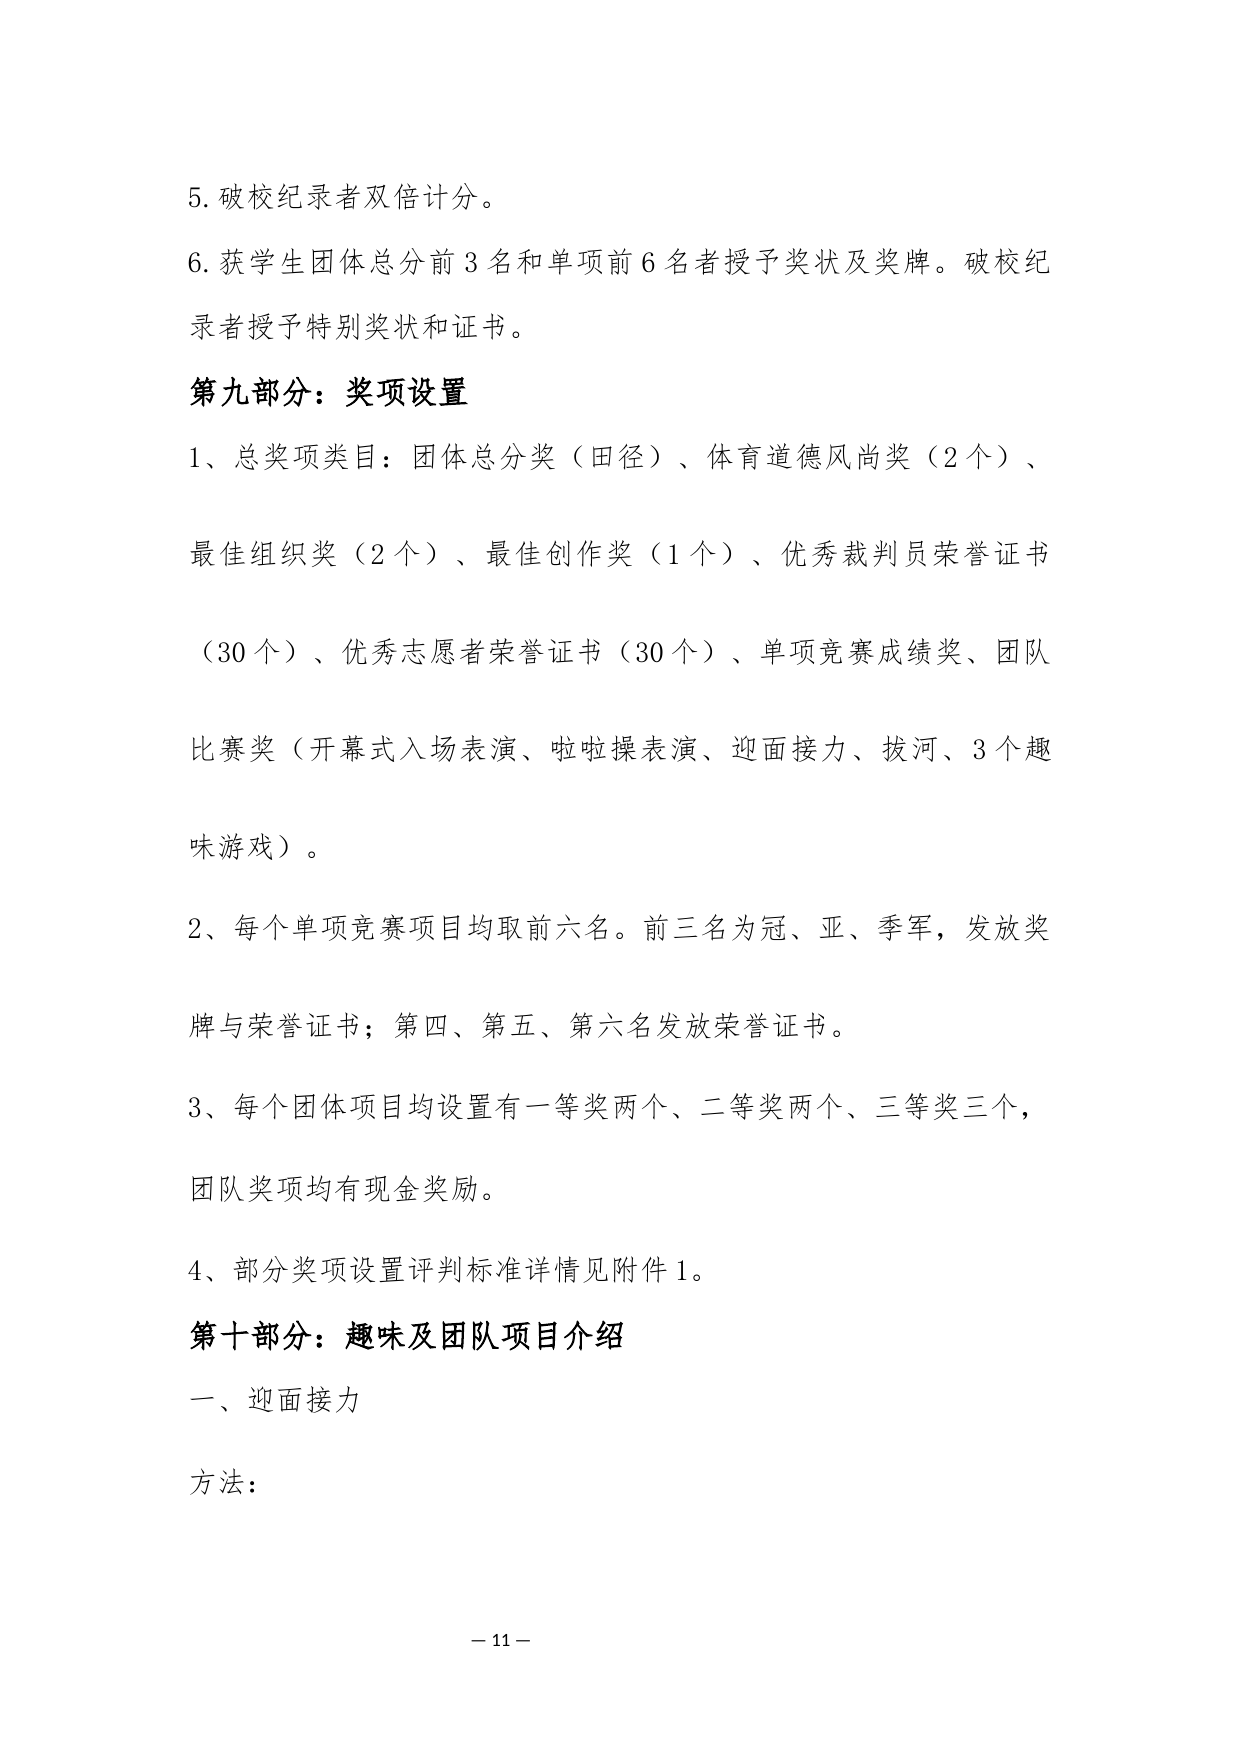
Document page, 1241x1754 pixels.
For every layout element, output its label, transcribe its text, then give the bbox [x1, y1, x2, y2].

text 6.获学生团体总分前3名和单项前6名者授予奖状及奖牌。破校纪录者授予特别奖状和证书。 [187, 227, 1053, 357]
text 1、总奖项类目：团体总分奖（田径）、体育道德风尚奖（2个）、最佳组织奖（2个）、最佳创作奖（1个）、优秀裁判员荣誉证书（30个）、优秀志愿者荣誉证书（30个）、单项竞赛成绩奖、团队比赛奖（开幕式入场表演、啦啦操表演、迎面接力、拔河、3个趣味游戏）。 [187, 422, 1053, 877]
text 3、每个团体项目均设置有一等奖两个、二等奖两个、三等奖三个， [187, 1073, 1053, 1138]
text 方法： [187, 1447, 1053, 1512]
text 第九部分：奖项设置 [187, 357, 1053, 422]
list 部分奖项设置评判标准详情见附件1。 [187, 1236, 1053, 1301]
text 团队奖项均有现金奖励。 [187, 1154, 1053, 1219]
text 一、迎面接力 [187, 1366, 1053, 1431]
text 2、每个单项竞赛项目均取前六名。前三名为冠、亚、季军，发放奖牌与荣誉证书；第四、第五、第六名发放荣誉证书。 [187, 893, 1053, 1056]
text 5.破校纪录者双倍计分。 [187, 162, 1053, 227]
text 第十部分：趣味及团队项目介绍 [187, 1301, 1053, 1366]
